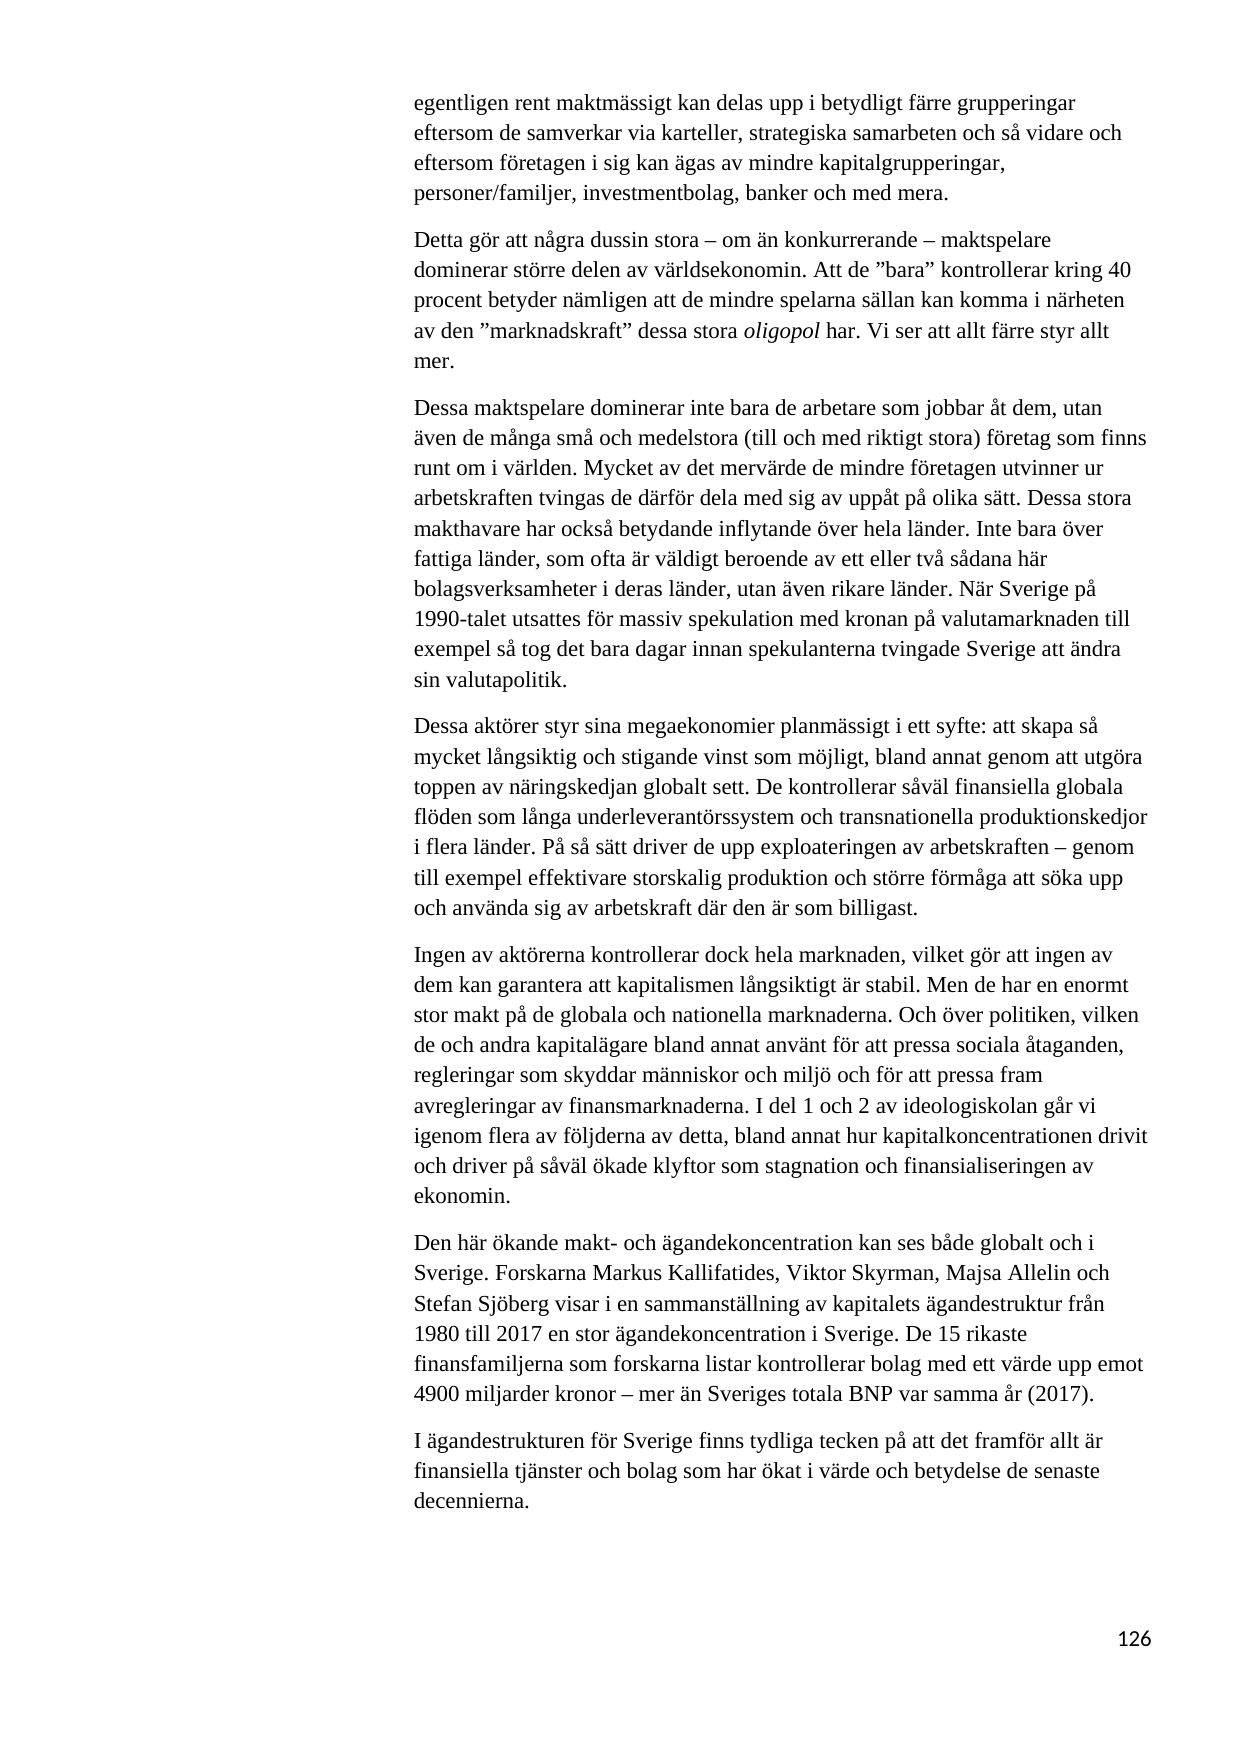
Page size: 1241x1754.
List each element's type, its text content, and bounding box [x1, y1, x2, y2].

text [413, 89, 1152, 206]
text Dessa maktspelare dominerar inte bara de arbetare som jobbar åt dem, utan även de många små och medelstora (till och med riktigt stora) företag som finns runt om i världen. Mycket av det mervärde de mindre företagen utvinner ur arbetskraften tvingas de därför dela med sig av uppåt på olika sätt. Dessa stora makthavare har också betydande inflytande över hela länder. Inte bara över fattiga länder, som ofta är väldigt beroende av ett eller två sådana här bolagsverksamheter i deras länder, utan även rikare länder. När Sverige på 1990-talet utsattes för massiv spekulation med kronan på valutamarknaden till exempel så tog det bara dagar innan spekulanterna tvingade Sverige att ändra sin valutapolitik. [413, 394, 1152, 692]
text I ägandestrukturen för Sverige finns tydliga tecken på att det framför allt är finansiella tjänster och bolag som har ökat i värde och betydelse de senaste decennierna. [413, 1427, 1152, 1514]
text Dessa aktörer styr sina megaekonomier planmässigt i ett syfte: att skapa så mycket långsiktig och stigande vinst som möjligt, bland annat genom att utgöra toppen av näringskedjan globalt sett. De kontrollerar såväl finansiella globala flöden som långa underleverantörssystem och transnationella produktionskedjor i flera länder. På så sätt driver de upp exploateringen av arbetskraften – genom till exempel effektivare storskalig produktion och större förmåga att söka upp och använda sig av arbetskraft där den är som billigast. [413, 713, 1152, 920]
text Ingen av aktörerna kontrollerar dock hela marknaden, vilket gör att ingen av dem kan garantera att kapitalismen långsiktigt är stabil. Men de har en enormt stor makt på de globala och nationella marknaderna. Och över politiken, vilken de och andra kapitalägare bland annat använt för att pressa sociala åtaganden, regleringar som skyddar människor och miljö och för att pressa fram avregleringar av finansmarknaderna. I del 1 och 2 av ideologiskolan går vi igenom flera av följderna av detta, bland annat hur kapitalkoncentrationen drivit och driver på såväl ökade klyftor som stagnation och finansialiseringen av ekonomin. [413, 941, 1152, 1209]
text Den här ökande makt- och ägandekoncentration kan ses både globalt och i Sverige. Forskarna Markus Kallifatides, Viktor Skyrman, Majsa Allelin och Stefan Sjöberg visar i en sammanställning av kapitalets ägandestruktur från 1980 till 2017 en stor ägandekoncentration i Sverige. De 15 rikaste finansfamiljerna som forskarna listar kontrollerar bolag med ett värde upp emot 4900 miljarder kronor – mer än Sveriges totala BNP var samma år (2017). [413, 1229, 1152, 1407]
text Detta gör att några dussin stora – om än konkurrerande – maktspelare dominerar större delen av världsekonomin. Att de ”bara” kontrollerar kring 40 procent betyder nämligen att de mindre spelarna sällan kan komma i närheten av den ”marknadskraft” dessa stora oligopol har. Vi ser att allt färre styr allt mer. [413, 226, 1152, 373]
